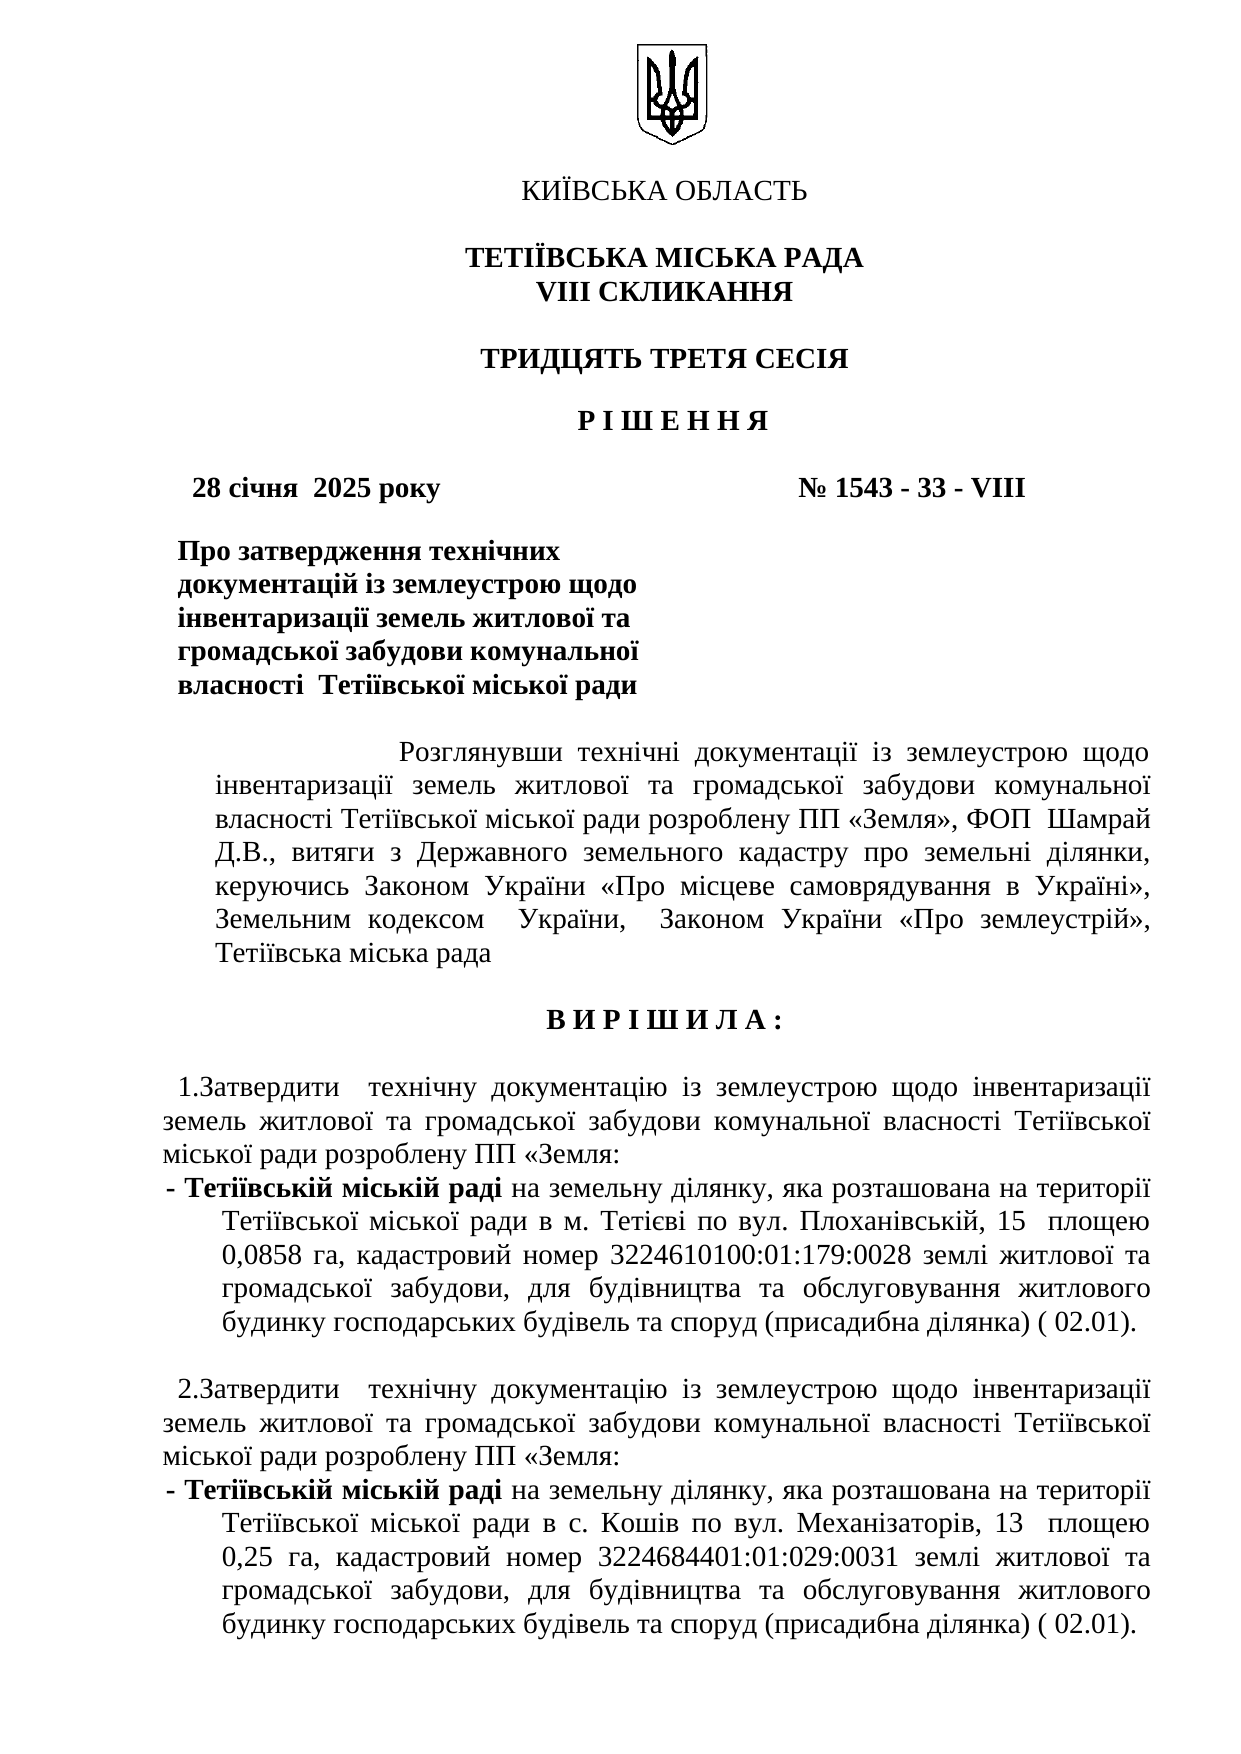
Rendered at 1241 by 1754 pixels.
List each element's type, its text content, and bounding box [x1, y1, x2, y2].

text VІІІ СКЛИКАННЯ [177, 274, 1152, 307]
picture [636, 43, 708, 145]
text 1.Затвердити технічну документацію із землеустрою щодо інвентаризації земель житлової та громадської забудови комунальної власності Тетіївської міської ради розроблену ПП «Земля: [162, 1069, 1152, 1170]
text 28 січня 2025 року № 1543 - 33 - VIIІ [177, 470, 1152, 533]
text КИЇВСЬКА ОБЛАСТЬ [177, 173, 1152, 207]
text - Тетіївській міській раді на земельну ділянку, яка розташована на території Тетіївської міської ради в м. Тетієві по вул. Плоханівській, 15 площею 0,0858 га, кадастровий номер 3224610100:01:179:0028 землі житлової та громадської забудови, для будівництва та обслуговування житлового будинку господарських будівель та споруд (присадибна ділянка) ( 02.01). [148, 1170, 1152, 1338]
text - Тетіївській міській раді на земельну ділянку, яка розташована на території Тетіївської міської ради в с. Кошів по вул. Механізаторів, 13 площею 0,25 га, кадастровий номер 3224684401:01:029:0031 землі житлової та громадської забудови, для будівництва та обслуговування житлового будинку господарських будівель та споруд (присадибна ділянка) ( 02.01). [148, 1472, 1152, 1639]
text документацій із землеустрою щодо [177, 566, 1152, 600]
text 2.Затвердити технічну документацію із землеустрою щодо інвентаризації земель житлової та громадської забудови комунальної власності Тетіївської міської ради розроблену ПП «Земля: [162, 1371, 1152, 1472]
text ТЕТІЇВСЬКА МІСЬКА РАДА [177, 240, 1152, 274]
text власності Тетіївської міської ради [177, 667, 1152, 700]
text Про затвердження технічних [177, 533, 1152, 566]
text ТРИДЦЯТЬ ТРЕТЯ СЕСІЯ [177, 341, 1152, 374]
text Розглянувши технічні документації із землеустрою щодо інвентаризації земель житлової та громадської забудови комунальної власності Тетіївської міської ради розроблену ПП «Земля», ФОП Шамрай Д.В., витяги з Державного земельного кадастру про земельні ділянки, керуючись Законом України «Про місцеве самоврядування в Україні», Земельним кодексом України, Законом України «Про землеустрій», Тетіївська міська рада [177, 734, 1152, 969]
text В И Р І Ш И Л А : [177, 1002, 1152, 1036]
text громадської забудови комунальної [177, 633, 1152, 667]
text Р І Ш Е Н Н Я [177, 403, 1152, 437]
text інвентаризації земель житлової та [177, 600, 1152, 633]
